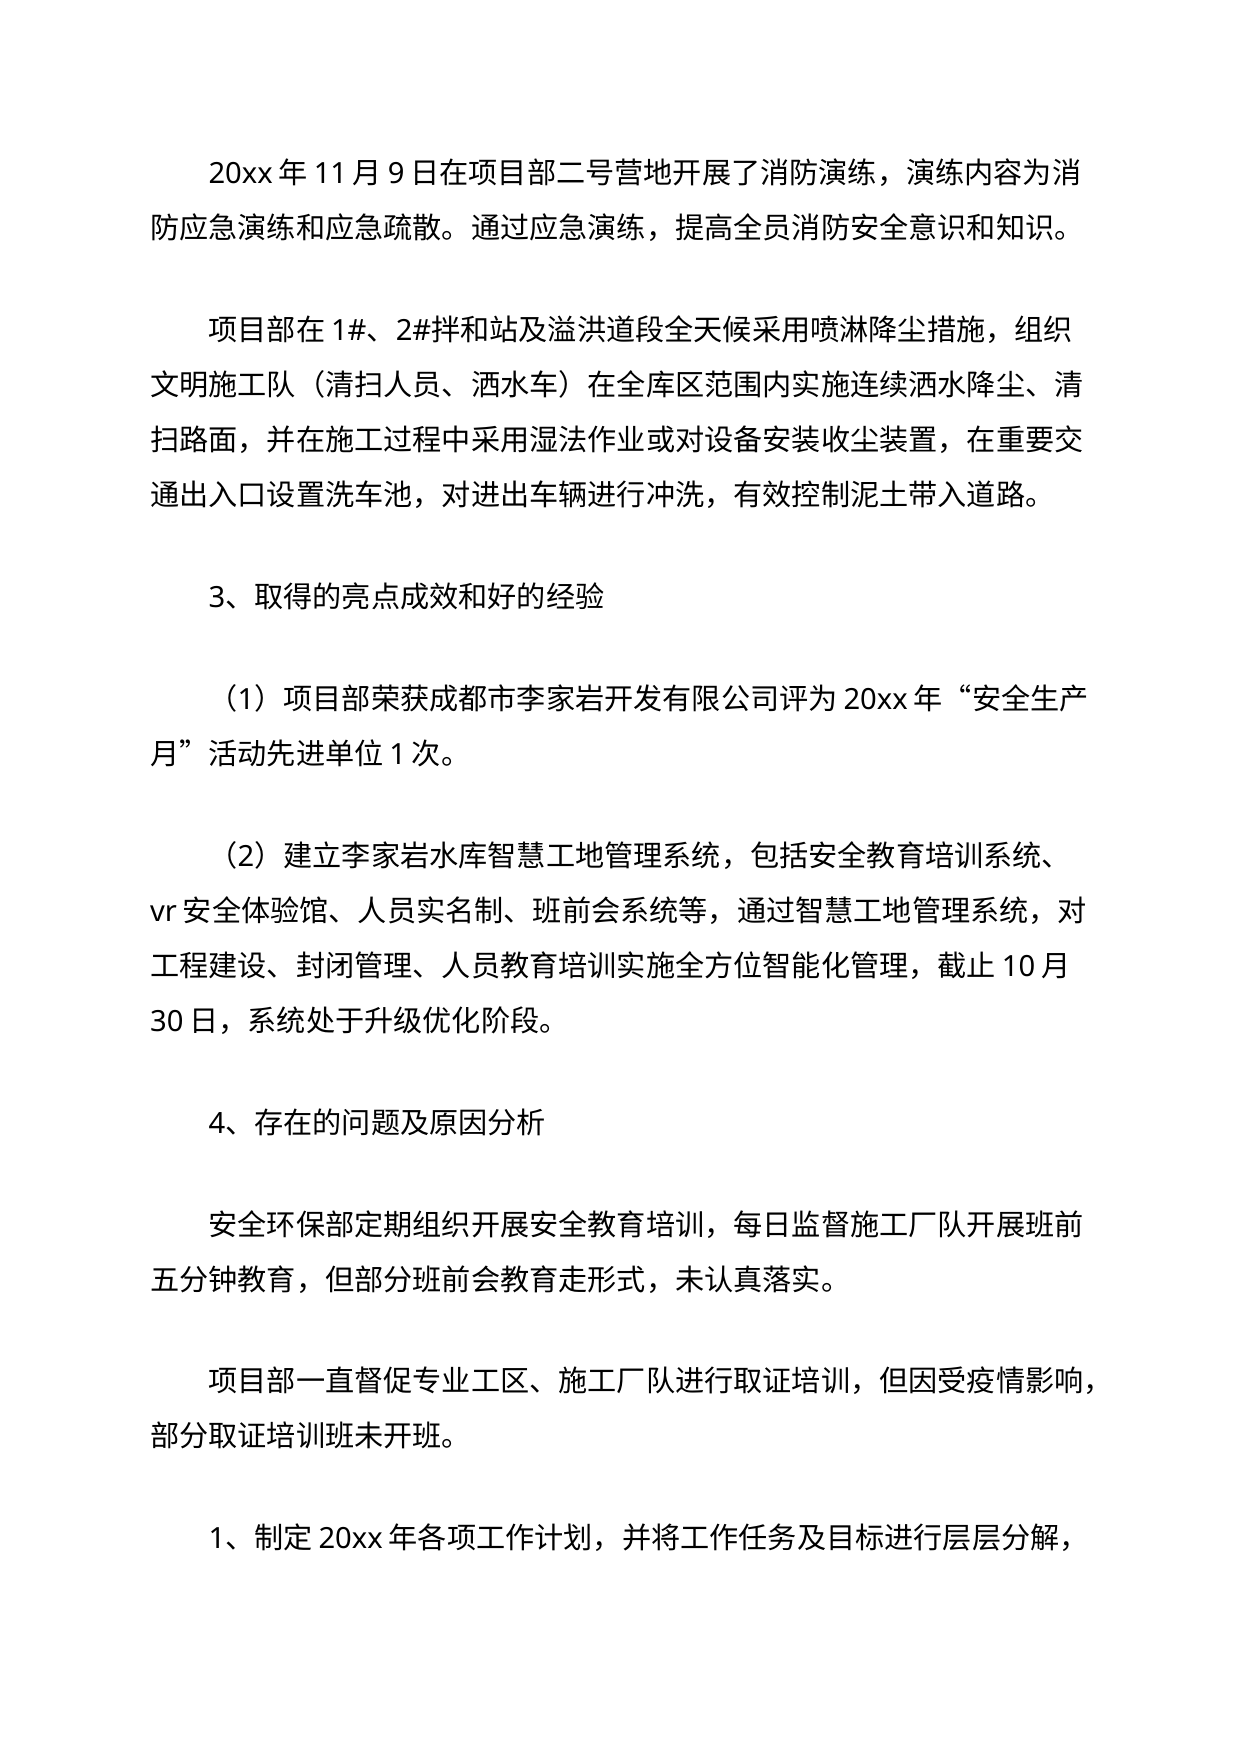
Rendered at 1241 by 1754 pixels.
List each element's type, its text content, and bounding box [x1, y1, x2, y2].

text 20xx年11月9日在项目部二号营地开展了消防演练，演练内容为消防应急演练和应急疏散。通过应急演练，提高全员消防安全意识和知识。 [150, 150, 1090, 247]
text （2）建立李家岩水库智慧工地管理系统，包括安全教育培训系统、vr安全体验馆、人员实名制、班前会系统等，通过智慧工地管理系统，对工程建设、封闭管理、人员教育培训实施全方位智能化管理，截止10月30日，系统处于升级优化阶段。 [150, 832, 1090, 1040]
text 项目部在1#、2#拌和站及溢洪道段全天候采用喷淋降尘措施，组织文明施工队（清扫人员、洒水车）在全库区范围内实施连续洒水降尘、清扫路面，并在施工过程中采用湿法作业或对设备安装收尘装置，在重要交通出入口设置洗车池，对进出车辆进行冲洗，有效控制泥土带入道路。 [150, 307, 1090, 514]
text 4、存在的问题及原因分析 [150, 1099, 1090, 1142]
text 项目部一直督促专业工区、施工厂队进行取证培训，但因受疫情影响，部分取证培训班未开班。 [150, 1358, 1090, 1455]
text 3、取得的亮点成效和好的经验 [150, 573, 1090, 616]
text （1）项目部荣获成都市李家岩开发有限公司评为20xx年“安全生产月”活动先进单位1次。 [150, 675, 1090, 773]
text 安全环保部定期组织开展安全教育培训，每日监督施工厂队开展班前五分钟教育，但部分班前会教育走形式，未认真落实。 [150, 1201, 1090, 1298]
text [150, 1514, 1090, 1557]
